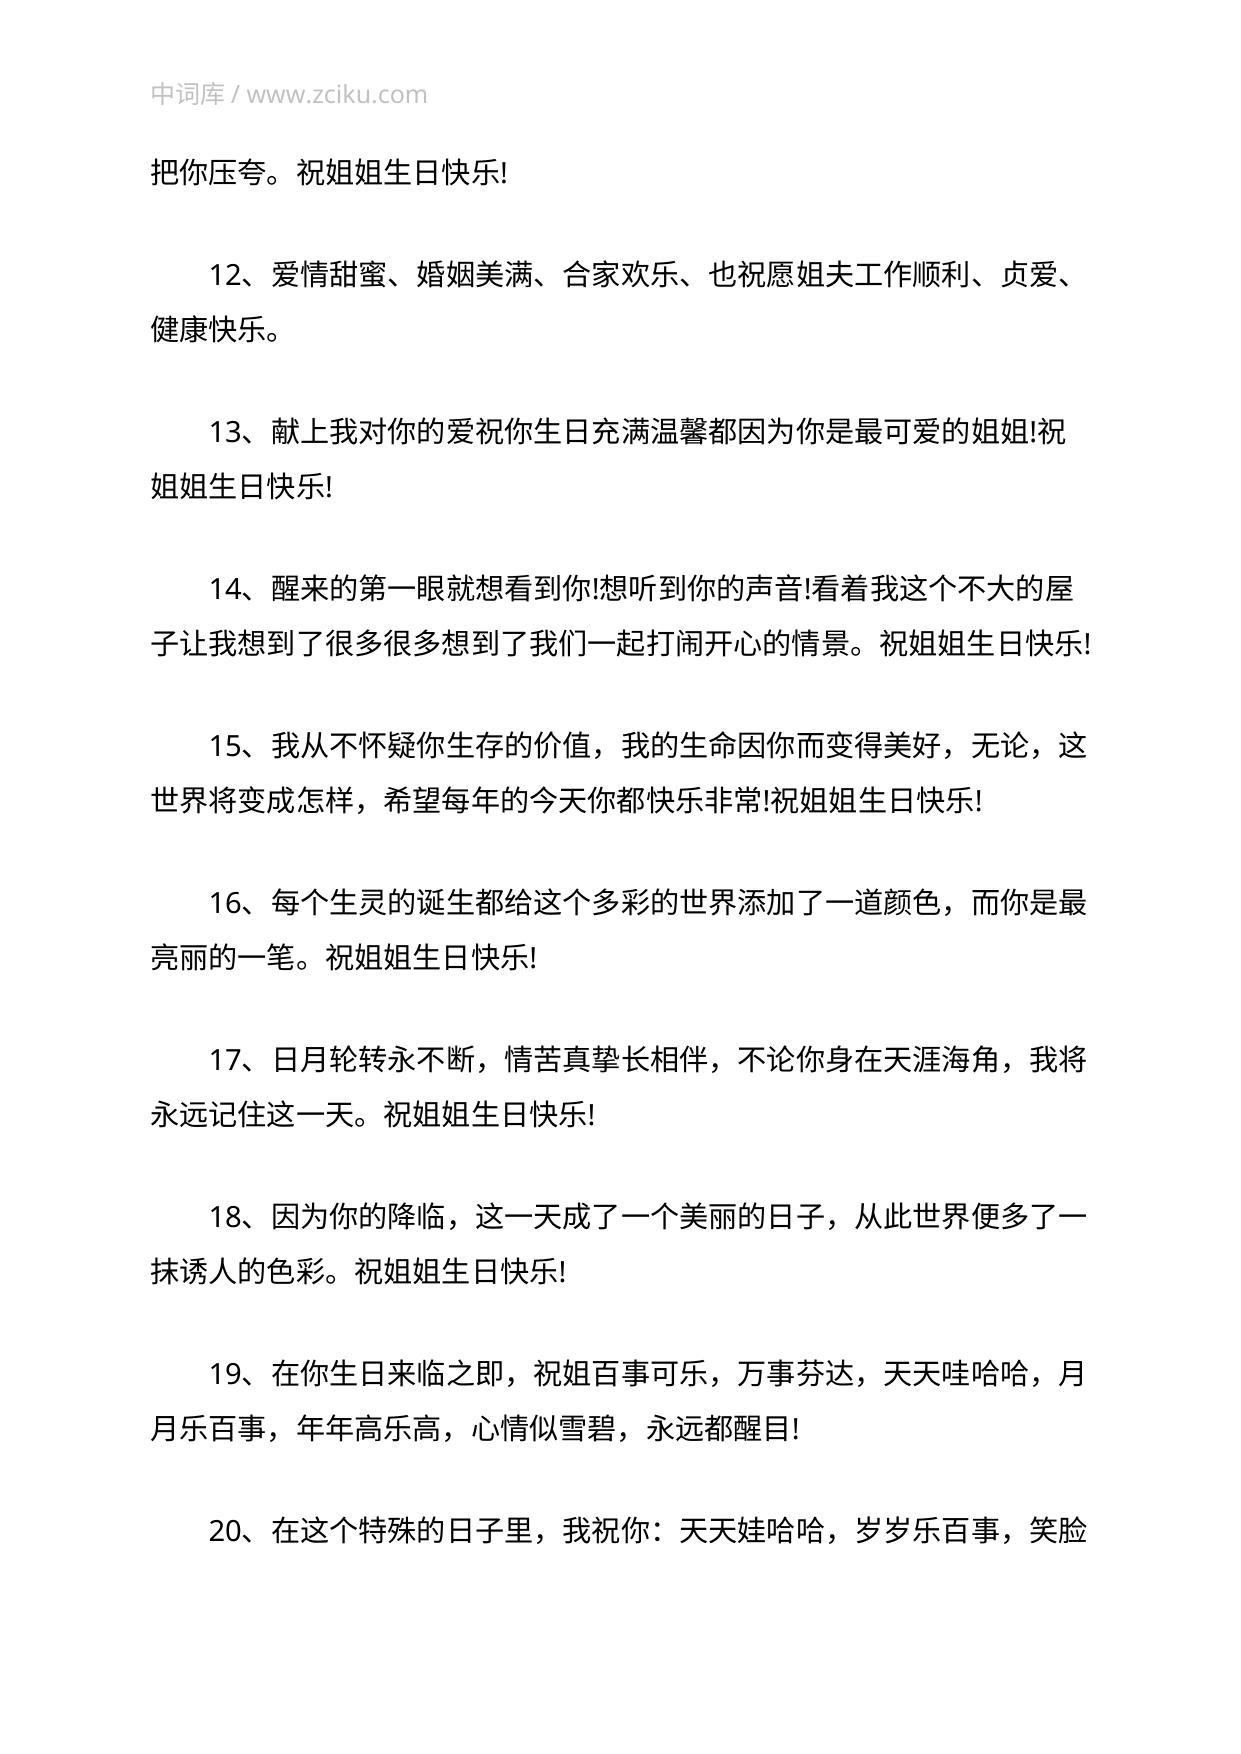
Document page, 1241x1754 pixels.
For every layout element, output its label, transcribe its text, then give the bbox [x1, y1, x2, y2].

text 17、日月轮转永不断，情苦真挚长相伴，不论你身在天涯海角，我将永远记住这一天。祝姐姐生日快乐! [150, 1037, 1090, 1134]
text 16、每个生灵的诞生都给这个多彩的世界添加了一道颜色，而你是最亮丽的一笔。祝姐姐生日快乐! [150, 880, 1090, 977]
text 13、献上我对你的爱祝你生日充满温馨都因为你是最可爱的姐姐!祝姐姐生日快乐! [150, 409, 1090, 506]
text 19、在你生日来临之即，祝姐百事可乐，万事芬达，天天哇哈哈，月月乐百事，年年高乐高，心情似雪碧，永远都醒目! [150, 1351, 1090, 1448]
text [150, 1508, 1090, 1550]
text 18、因为你的降临，这一天成了一个美丽的日子，从此世界便多了一抹诱人的色彩。祝姐姐生日快乐! [150, 1194, 1090, 1291]
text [150, 150, 1090, 192]
text 12、爱情甜蜜、婚姻美满、合家欢乐、也祝愿姐夫工作顺利、贞爱、健康快乐。 [150, 252, 1090, 349]
text 15、我从不怀疑你生存的价值，我的生命因你而变得美好，无论，这世界将变成怎样，希望每年的今天你都快乐非常!祝姐姐生日快乐! [150, 723, 1090, 820]
text 14、醒来的第一眼就想看到你!想听到你的声音!看着我这个不大的屋子让我想到了很多很多想到了我们一起打闹开心的情景。祝姐姐生日快乐! [150, 566, 1090, 663]
